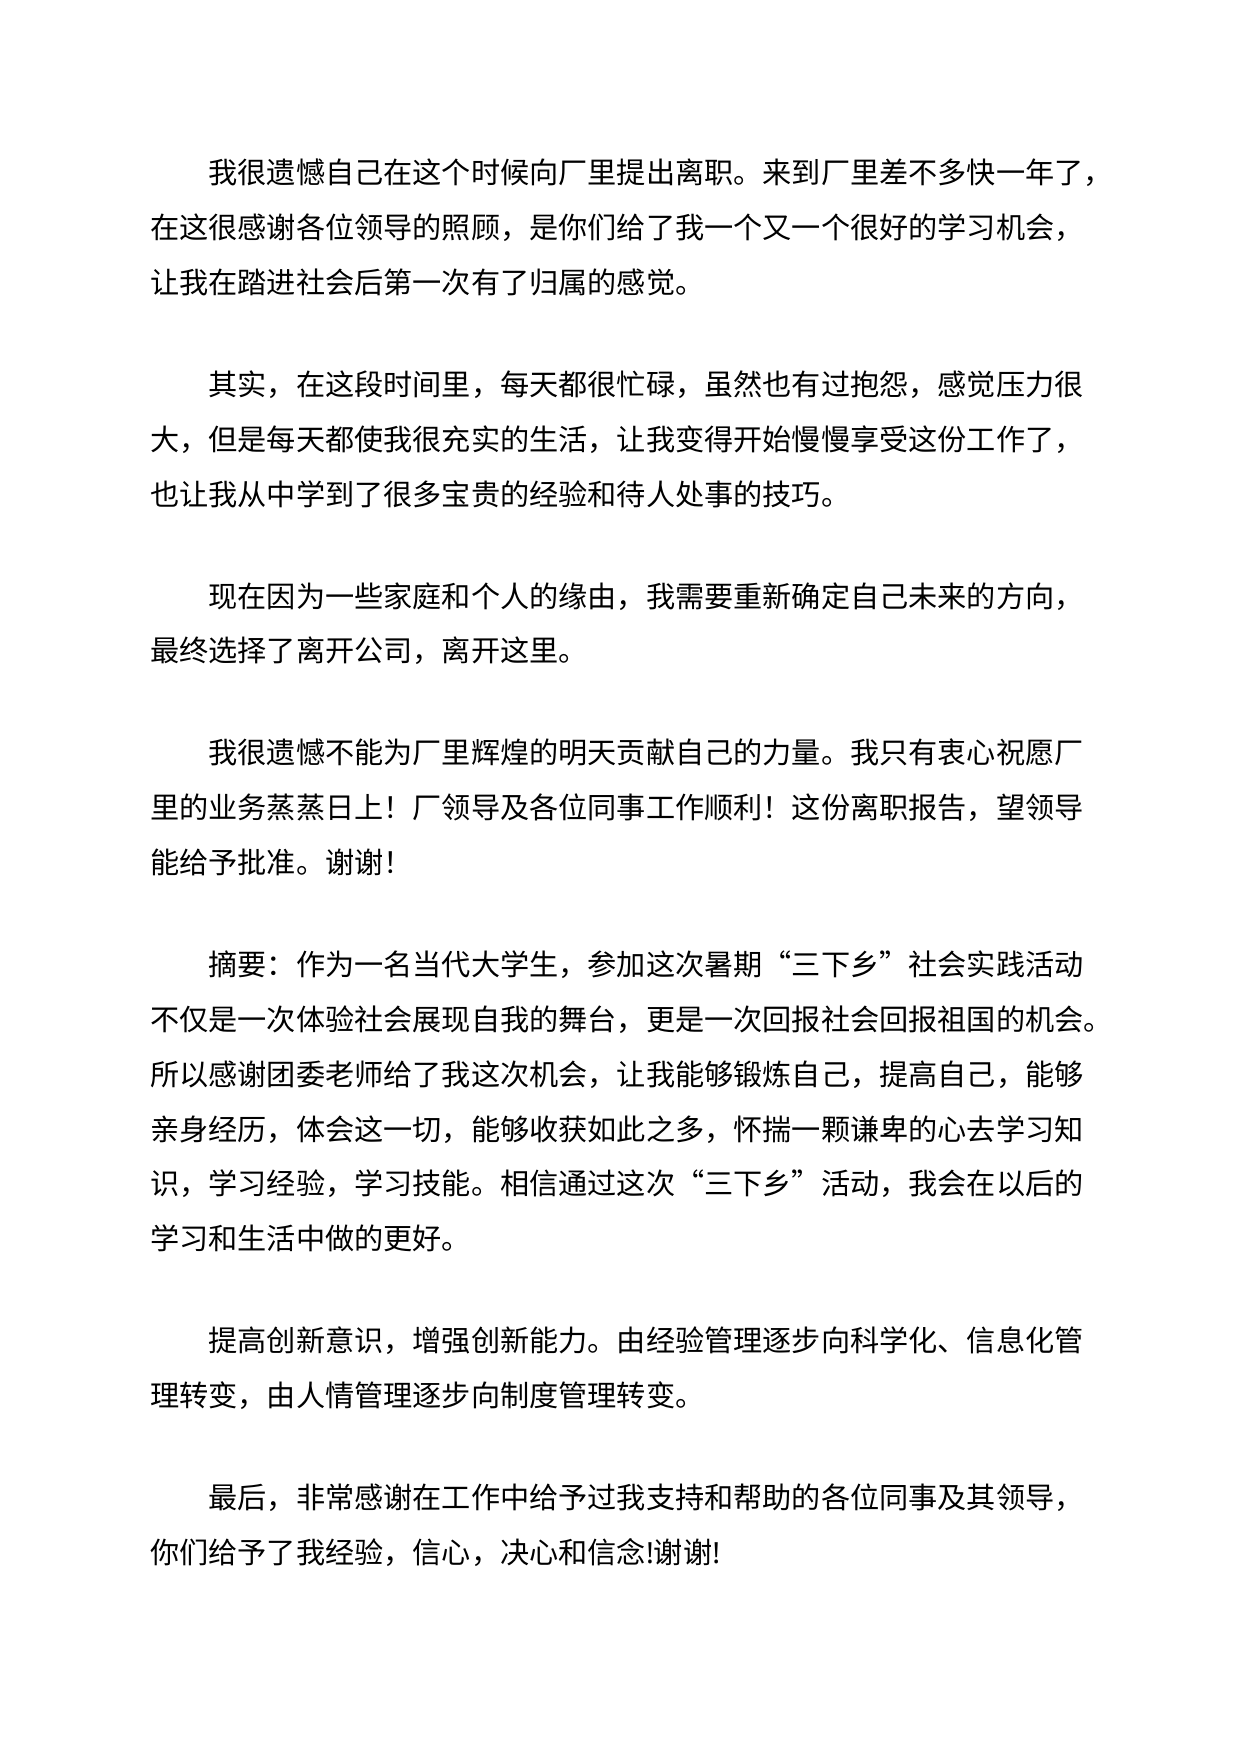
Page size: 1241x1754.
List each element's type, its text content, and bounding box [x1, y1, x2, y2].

text 提高创新意识，增强创新能力。由经验管理逐步向科学化、信息化管理转变，由人情管理逐步向制度管理转变。 [150, 1318, 1090, 1415]
text 其实，在这段时间里，每天都很忙碌，虽然也有过抱怨，感觉压力很大，但是每天都使我很充实的生活，让我变得开始慢慢享受这份工作了，也让我从中学到了很多宝贵的经验和待人处事的技巧。 [150, 362, 1090, 514]
text 我很遗憾不能为厂里辉煌的明天贡献自己的力量。我只有衷心祝愿厂里的业务蒸蒸日上！厂领导及各位同事工作顺利！这份离职报告，望领导能给予批准。谢谢！ [150, 730, 1090, 882]
text 我很遗憾自己在这个时候向厂里提出离职。来到厂里差不多快一年了，在这很感谢各位领导的照顾，是你们给了我一个又一个很好的学习机会，让我在踏进社会后第一次有了归属的感觉。 [150, 150, 1090, 302]
text 现在因为一些家庭和个人的缘由，我需要重新确定自己未来的方向，最终选择了离开公司，离开这里。 [150, 573, 1090, 670]
text 摘要：作为一名当代大学生，参加这次暑期“三下乡”社会实践活动不仅是一次体验社会展现自我的舞台，更是一次回报社会回报祖国的机会。所以感谢团委老师给了我这次机会，让我能够锻炼自己，提高自己，能够亲身经历，体会这一切，能够收获如此之多，怀揣一颗谦卑的心去学习知识，学习经验，学习技能。相信通过这次“三下乡”活动，我会在以后的学习和生活中做的更好。 [150, 941, 1090, 1258]
text 最后，非常感谢在工作中给予过我支持和帮助的各位同事及其领导，你们给予了我经验，信心，决心和信念!谢谢! [150, 1474, 1090, 1572]
